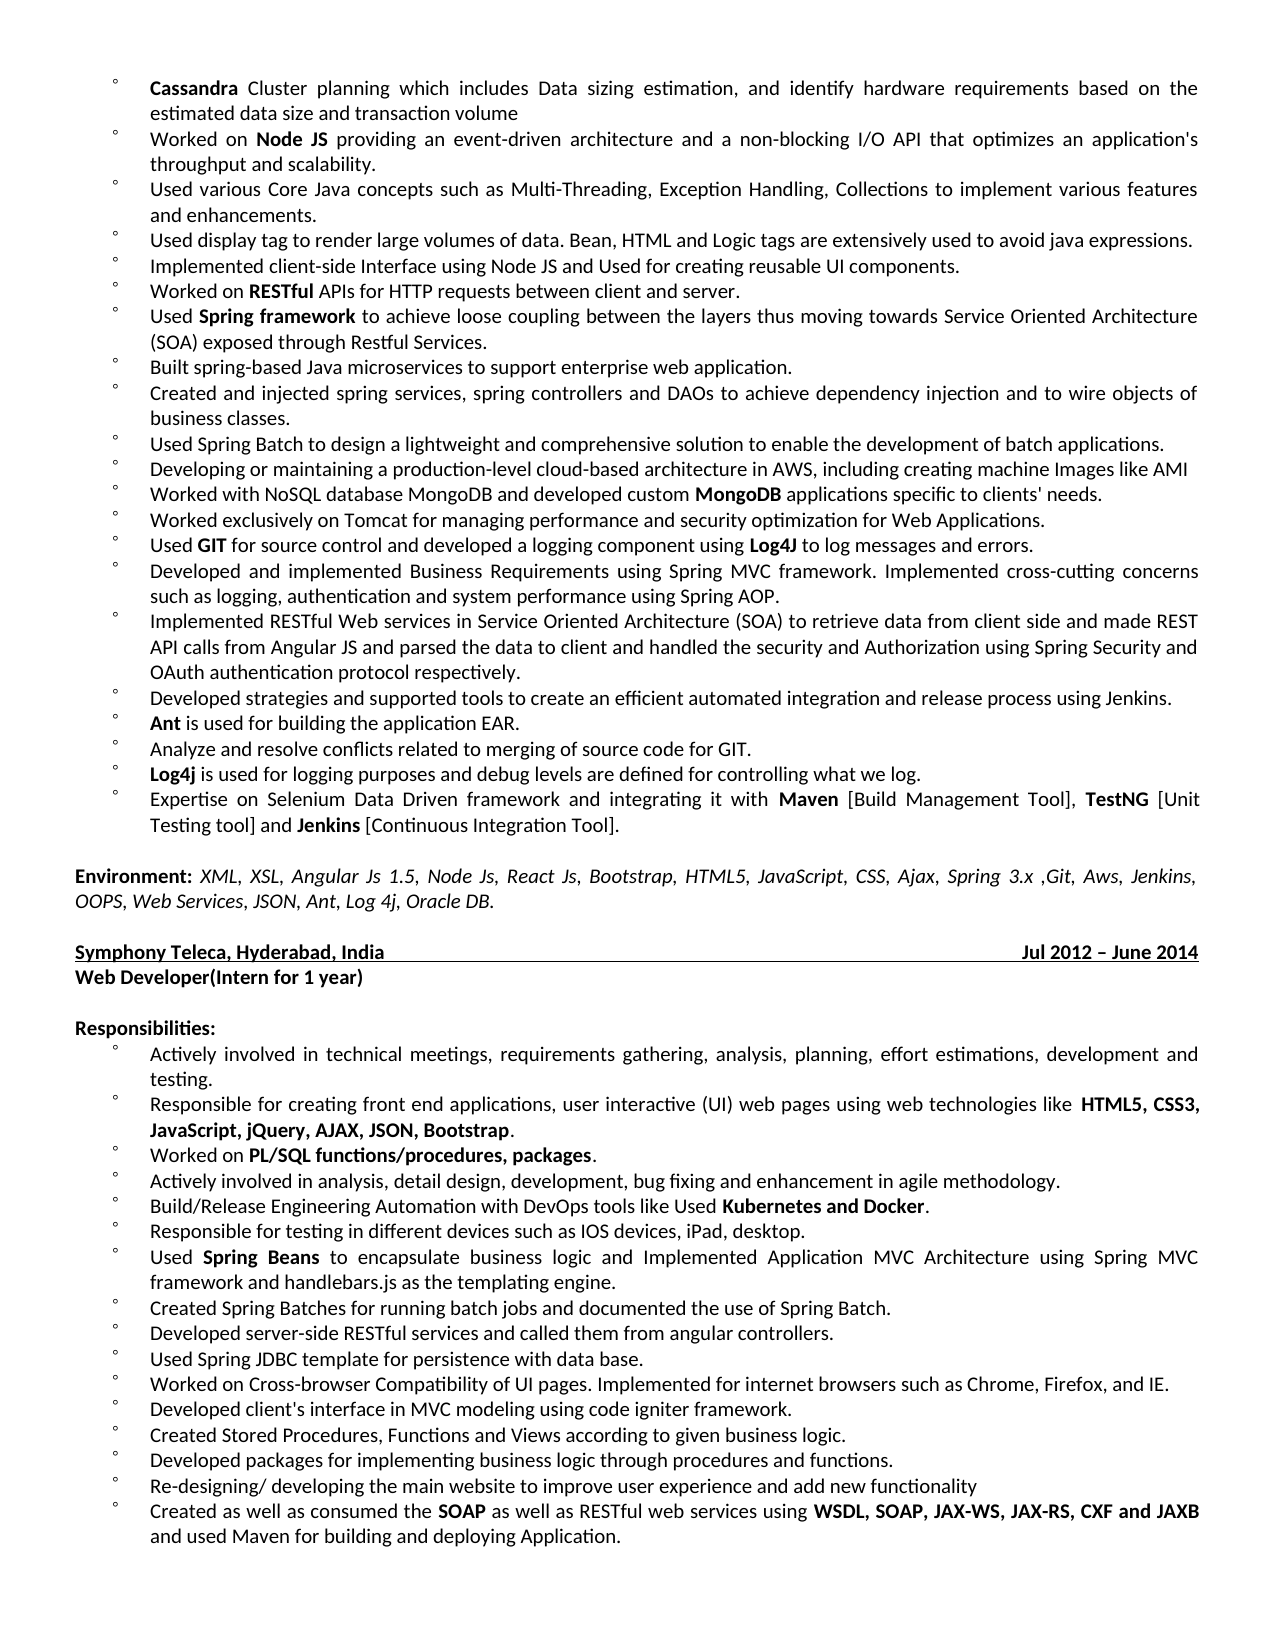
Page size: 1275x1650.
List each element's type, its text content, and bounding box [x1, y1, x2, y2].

list Cassandra Cluster planning which includes Data sizing estimation, and identify hardware requirements based on the estimated data size and transaction volume [112, 75, 1200, 126]
list Worked on Node JS providing an event-driven architecture and a non-blocking I/O API that optimizes an application's throughput and scalability. [112, 126, 1200, 177]
list Created and injected spring services, spring controllers and DAOs to achieve dependency injection and to wire objects of business classes. [112, 380, 1200, 431]
list Worked exclusively on Tomcat for managing performance and security optimization for Web Applications. [112, 507, 1200, 532]
list Responsible for creating front end applications, user interactive (UI) web pages using web technologies like HTML5, CSS3, JavaScript, jQuery, AJAX, JSON, Bootstrap. [112, 1092, 1200, 1142]
list Actively involved in analysis, detail design, development, bug fixing and enhancement in agile methodology. [112, 1168, 1200, 1193]
list Used GIT for source control and developed a logging component using Log4J to log messages and errors. [112, 532, 1200, 558]
list Ant is used for building the application EAR. [112, 710, 1200, 736]
list Implemented client-side Interface using Node JS and Used for creating reusable UI components. [112, 253, 1200, 278]
list Responsible for testing in different devices such as IOS devices, iPad, desktop. [112, 1219, 1200, 1244]
list Created Spring Batches for running batch jobs and documented the use of Spring Batch. [112, 1295, 1200, 1320]
text Environment: XML, XSL, Angular Js 1.5, Node Js, React Js, Bootstrap, HTML5, JavaScript, CSS, Ajax, Spring 3.x ,Git, Aws, Jenkins, OOPS, Web Services, JSON, Ant, Log 4j, Oracle DB. [75, 863, 1200, 914]
list Worked on PL/SQL functions/procedures, packages. [112, 1142, 1200, 1168]
list Created Stored Procedures, Functions and Views according to given business logic. [112, 1422, 1200, 1447]
list Developed packages for implementing business logic through procedures and functions. [112, 1447, 1200, 1473]
list Developing or maintaining a production-level cloud-based architecture in AWS, including creating machine Images like AMI [112, 456, 1200, 482]
list Developed strategies and supported tools to create an efficient automated integration and release process using Jenkins. [112, 685, 1200, 710]
list Used Spring Batch to design a lightweight and comprehensive solution to enable the development of batch applications. [112, 431, 1200, 456]
list Expertise on Selenium Data Driven framework and integrating it with Maven [Build Management Tool], TestNG [Unit Testing tool] and Jenkins [Continuous Integration Tool]. [112, 787, 1200, 837]
list Used various Core Java concepts such as Multi-Threading, Exception Handling, Collections to implement various features and enhancements. [112, 177, 1200, 227]
list Used display tag to render large volumes of data. Bean, HTML and Logic tags are extensively used to avoid java expressions. [112, 227, 1200, 253]
text Responsibilities: [75, 1015, 1200, 1041]
list Worked with NoSQL database MongoDB and developed custom MongoDB applications specific to clients' needs. [112, 482, 1200, 507]
list Re-designing/ developing the main website to improve user experience and add new functionality [112, 1473, 1200, 1498]
list Worked on RESTful APIs for HTTP requests between client and server. [112, 278, 1200, 304]
list Built spring-based Java microservices to support enterprise web application. [112, 354, 1200, 380]
list Worked on Cross-browser Compatibility of UI pages. Implemented for internet browsers such as Chrome, Firefox, and IE. [112, 1371, 1200, 1397]
list Implemented RESTful Web services in Service Oriented Architecture (SOA) to retrieve data from client side and made REST API calls from Angular JS and parsed the data to client and handled the security and Authorization using Spring Security and OAuth authentication protocol respectively. [112, 609, 1200, 685]
list Developed server-side RESTful services and called them from angular controllers. [112, 1320, 1200, 1346]
list Used Spring Beans to encapsulate business logic and Implemented Application MVC Architecture using Spring MVC framework and handlebars.js as the templating engine. [112, 1244, 1200, 1295]
list Developed and implemented Business Requirements using Spring MVC framework. Implemented cross-cutting concerns such as logging, authentication and system performance using Spring AOP. [112, 558, 1200, 609]
text Web Developer(Intern for 1 year) [75, 964, 1200, 990]
list Used Spring JDBC template for persistence with data base. [112, 1346, 1200, 1371]
list Used Spring framework to achieve loose coupling between the layers thus moving towards Service Oriented Architecture (SOA) exposed through Restful Services. [112, 304, 1200, 354]
text Symphony Teleca, Hyderabad, India Jul 2012 – June 2014 [75, 939, 1200, 964]
list Created as well as consumed the SOAP as well as RESTful web services using WSDL, SOAP, JAX-WS, JAX-RS, CXF and JAXB and used Maven for building and deploying Application. [112, 1498, 1200, 1549]
list Analyze and resolve conflicts related to merging of source code for GIT. [112, 736, 1200, 761]
list Developed client's interface in MVC modeling using code igniter framework. [112, 1397, 1200, 1422]
list Build/Release Engineering Automation with DevOps tools like Used Kubernetes and Docker. [112, 1193, 1200, 1219]
list Actively involved in technical meetings, requirements gathering, analysis, planning, effort estimations, development and testing. [112, 1041, 1200, 1092]
list Log4j is used for logging purposes and debug levels are defined for controlling what we log. [112, 761, 1200, 787]
